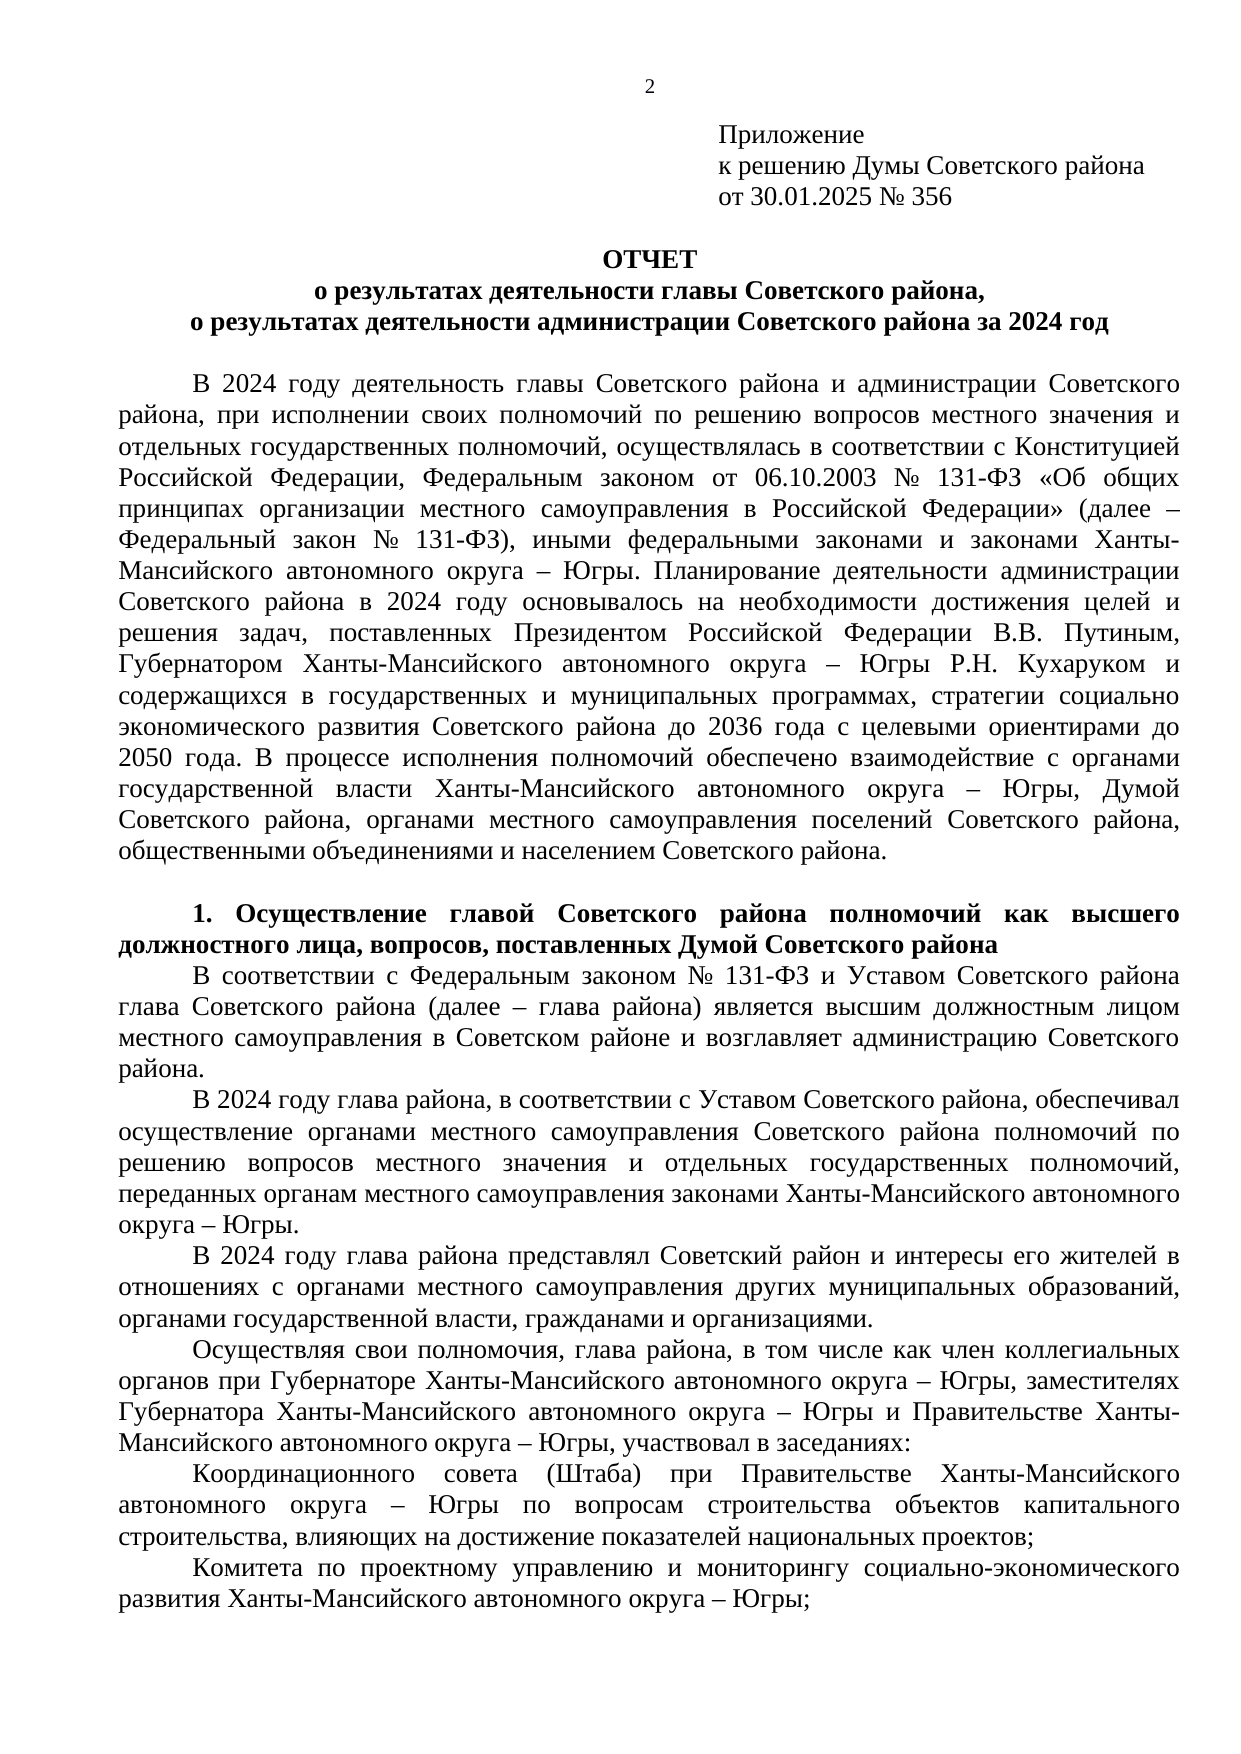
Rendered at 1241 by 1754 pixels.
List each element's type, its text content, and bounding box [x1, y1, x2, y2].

text о результатах деятельности главы Советского района, [118, 274, 1181, 305]
text ОТЧЕТ [118, 243, 1181, 274]
text В 2024 году глава района, в соответствии с Уставом Советского района, обеспечивал осуществление органами местного самоуправления Советского района полномочий по решению вопросов местного значения и отдельных государственных полномочий, переданных органам местного самоуправления законами Ханты-Мансийского автономного округа – Югры. [118, 1084, 1181, 1239]
text 1. Осуществление главой Советского района полномочий как высшего должностного лица, вопросов, поставленных Думой Советского района [118, 897, 1181, 959]
text В соответствии с Федеральным законом № 131-ФЗ и Уставом Советского района глава Советского района (далее – глава района) является высшим должностным лицом местного самоуправления в Советском районе и возглавляет администрацию Советского района. [118, 959, 1181, 1084]
text В 2024 году глава района представлял Советский район и интересы его жителей в отношениях с органами местного самоуправления других муниципальных образований, органами государственной власти, гражданами и организациями. [118, 1239, 1181, 1333]
text о результатах деятельности администрации Советского района за 2024 год [118, 305, 1181, 336]
text Координационного совета (Штаба) при Правительстве Ханты-Мансийского автономного округа – Югры по вопросам строительства объектов капитального строительства, влияющих на достижение показателей национальных проектов; [118, 1457, 1181, 1551]
text Комитета по проектному управлению и мониторингу социально-экономического развития Ханты-Мансийского автономного округа – Югры; [118, 1551, 1181, 1613]
text от 30.01.2025 № 356 [643, 180, 1181, 212]
text Приложение [118, 118, 1181, 149]
text к решению Думы Советского района [643, 149, 1181, 180]
text В 2024 году деятельность главы Советского района и администрации Советского района, при исполнении своих полномочий по решению вопросов местного значения и отдельных государственных полномочий, осуществлялась в соответствии с Конституцией Российской Федерации, Федеральным законом от 06.10.2003 № 131-ФЗ «Об общих принципах организации местного самоуправления в Российской Федерации» (далее – Федеральный закон № 131-ФЗ), иными федеральными законами и законами Ханты-Мансийского автономного округа – Югры. Планирование деятельности администрации Советского района в 2024 году основывалось на необходимости достижения целей и решения задач, поставленных Президентом Российской Федерации В.В. Путиным, Губернатором Ханты-Мансийского автономного округа – Югры Р.Н. Кухаруком и содержащихся в государственных и муниципальных программах, стратегии социально экономического развития Советского района до 2036 года с целевыми ориентирами до 2050 года. В процессе исполнения полномочий обеспечено взаимодействие с органами государственной власти Ханты-Мансийского автономного округа – Югры, Думой Советского района, органами местного самоуправления поселений Советского района, общественными объединениями и населением Советского района. [118, 367, 1181, 866]
text Осуществляя свои полномочия, глава района, в том числе как член коллегиальных органов при Губернаторе Ханты-Мансийского автономного округа – Югры, заместителях Губернатора Ханты-Мансийского автономного округа – Югры и Правительстве Ханты-Мансийского автономного округа – Югры, участвовал в заседаниях: [118, 1333, 1181, 1457]
